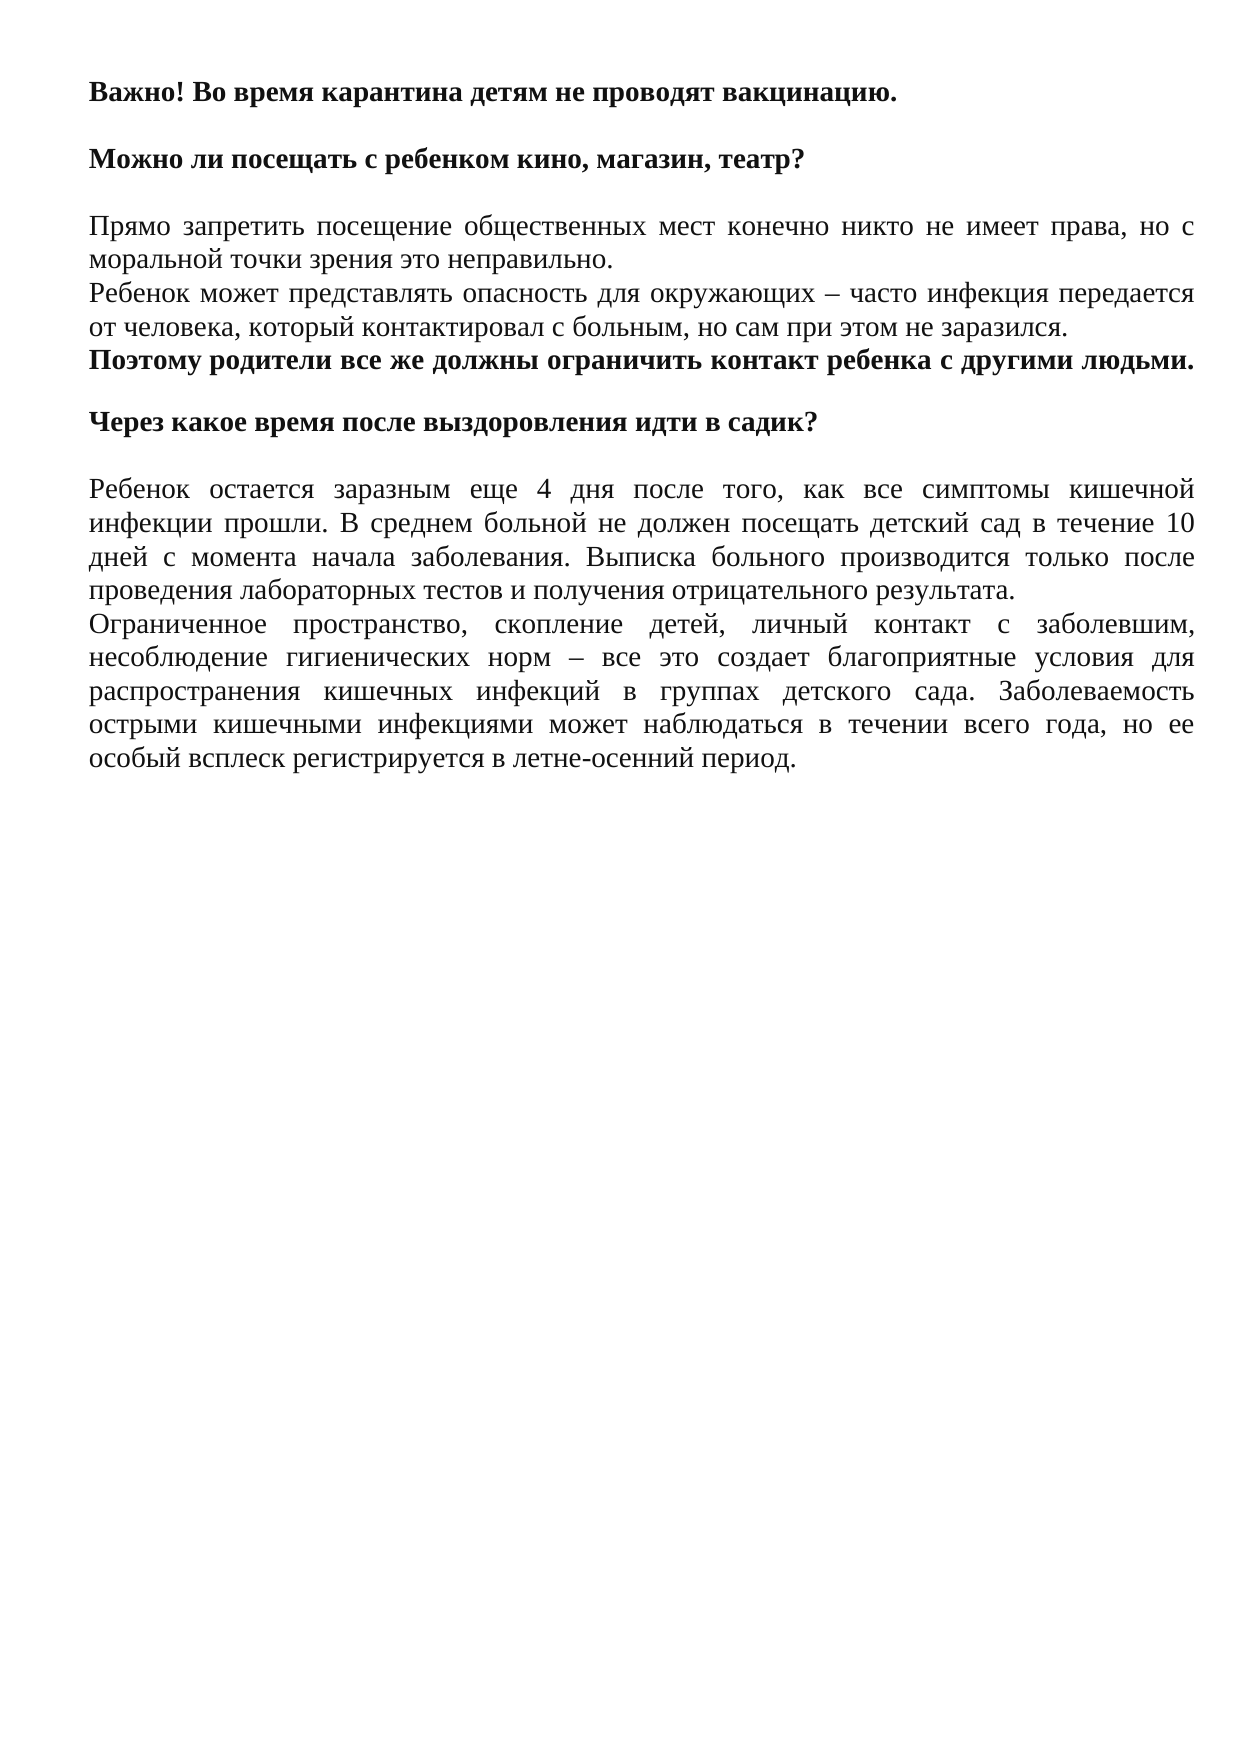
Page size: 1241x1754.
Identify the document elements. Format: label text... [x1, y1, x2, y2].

text Ограниченное пространство, скопление детей, личный контакт с заболевшим, несоблюдение гигиенических норм – все это создает благоприятные условия для распространения кишечных инфекций в группах детского сада. Заболеваемость острыми кишечными инфекциями может наблюдаться в течении всего года, но ее особый всплеск регистрируется в летне-осенний период. [89, 606, 1196, 773]
text Через какое время после выздоровления идти в садик? [89, 404, 1196, 438]
text Важно! Во время карантина детям не проводят вакцинацию. [89, 74, 1196, 107]
text Прямо запретить посещение общественных мест конечно никто не имеет права, но с моральной точки зрения это неправильно. [89, 208, 1196, 275]
text Ребенок может представлять опасность для окружающих – часто инфекция передается от человека, который контактировал с больным, но сам при этом не заразился. [89, 275, 1196, 342]
text Можно ли посещать с ребенком кино, магазин, театр? [89, 141, 1196, 174]
text Ребенок остается заразным еще 4 дня после того, как все симптомы кишечной инфекции прошли. В среднем больной не должен посещать детский сад в течение 10 дней с момента начала заболевания. Выписка больного производится только после проведения лабораторных тестов и получения отрицательного результата. [89, 472, 1196, 606]
text Поэтому родители все же должны ограничить контакт ребенка с другими людьми. [89, 342, 1196, 404]
